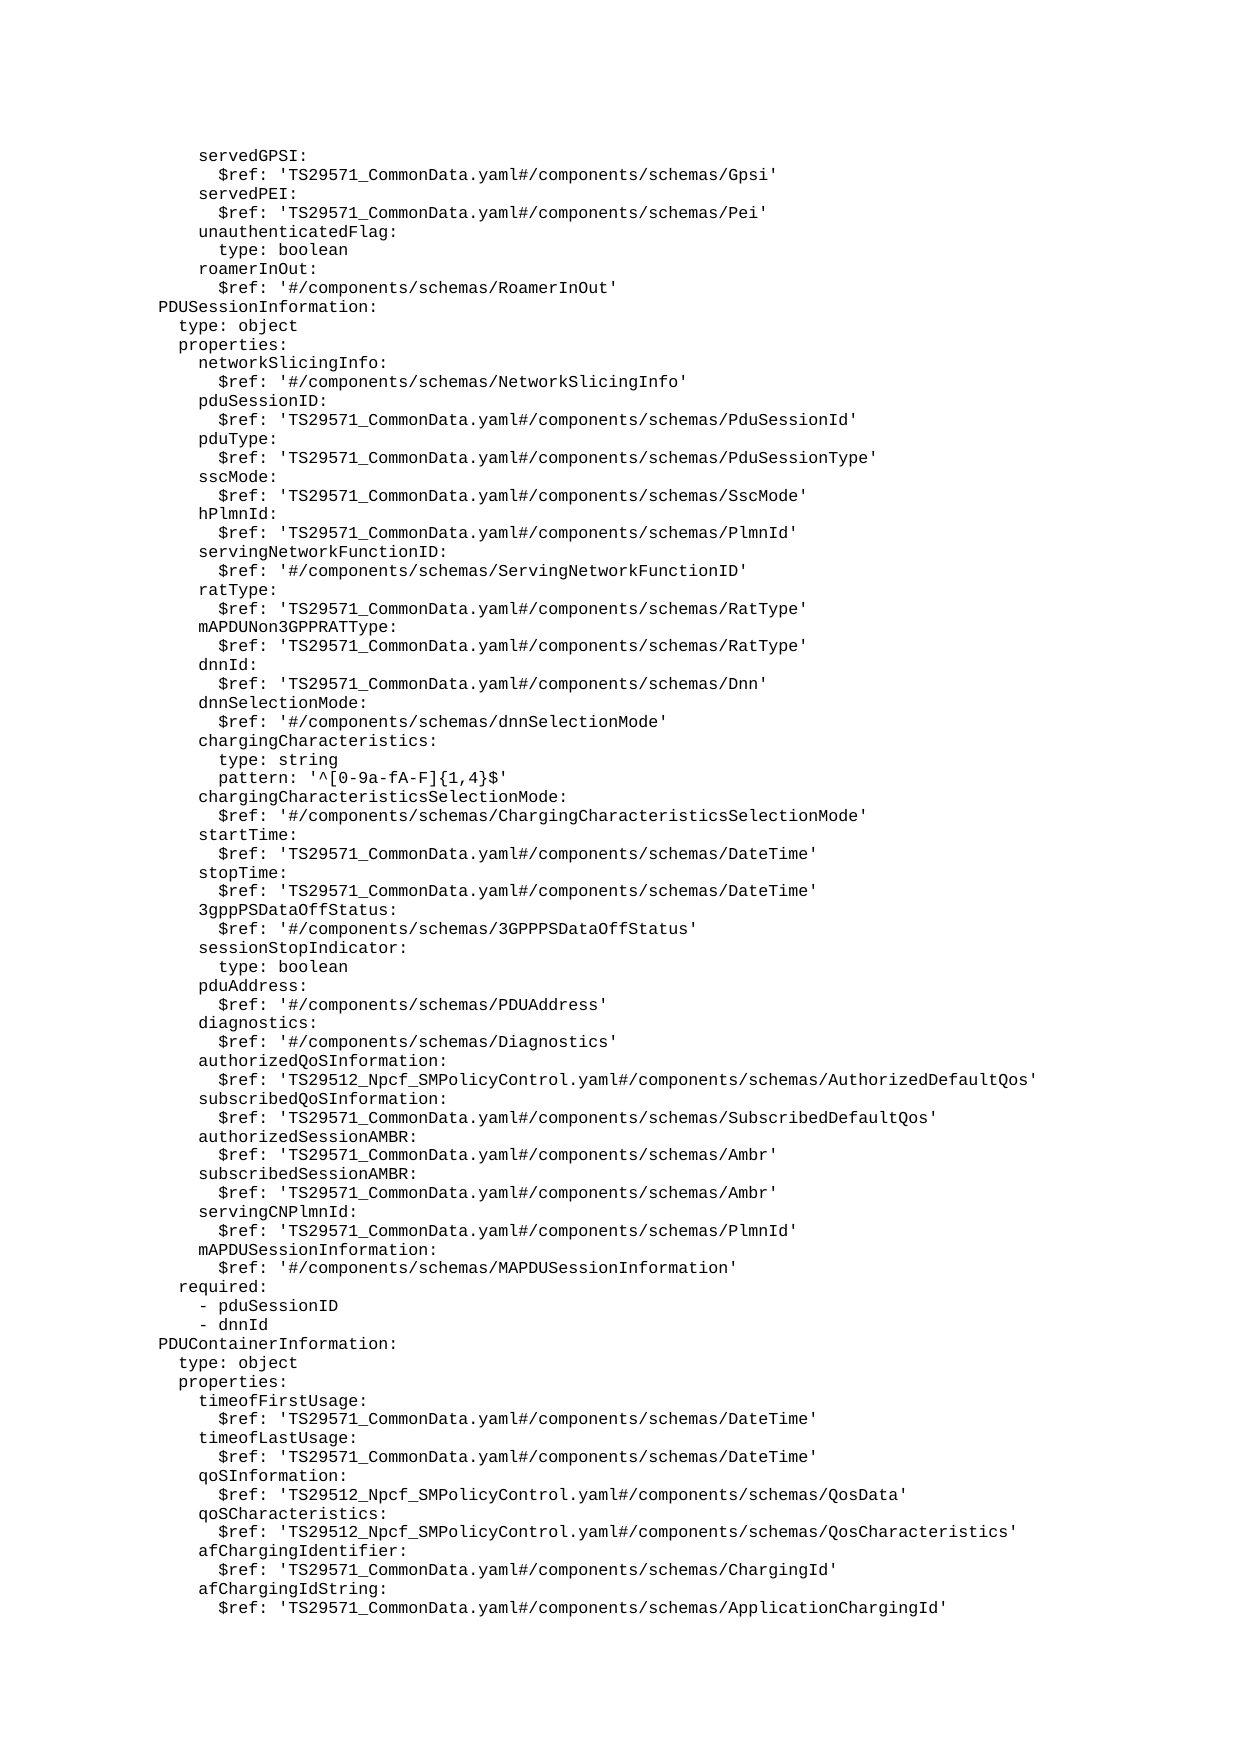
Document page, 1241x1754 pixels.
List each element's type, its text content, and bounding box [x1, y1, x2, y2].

text pduType: [118, 431, 1122, 449]
text properties: [118, 1373, 1122, 1392]
text $ref: 'TS29571_CommonData.yaml#/components/schemas/RatType' [118, 638, 1122, 657]
text servedPEI: [118, 185, 1122, 204]
text servingCNPlmnId: [118, 1203, 1122, 1222]
text $ref: '#/components/schemas/ServingNetworkFunctionID' [118, 562, 1122, 581]
text $ref: 'TS29571_CommonData.yaml#/components/schemas/RatType' [118, 600, 1122, 619]
text $ref: 'TS29571_CommonData.yaml#/components/schemas/SscMode' [118, 487, 1122, 506]
text type: string [118, 751, 1122, 770]
text roamerInOut: [118, 261, 1122, 280]
text unauthenticatedFlag: [118, 223, 1122, 242]
text $ref: 'TS29571_CommonData.yaml#/components/schemas/DateTime' [118, 883, 1122, 902]
text PDUContainerInformation: [118, 1336, 1122, 1354]
text $ref: 'TS29571_CommonData.yaml#/components/schemas/Pei' [118, 204, 1122, 223]
text $ref: 'TS29571_CommonData.yaml#/components/schemas/ApplicationChargingId' [118, 1599, 1122, 1618]
text dnnId: [118, 657, 1122, 676]
text stopTime: [118, 864, 1122, 883]
text authorizedQoSInformation: [118, 1053, 1122, 1072]
text PDUSessionInformation: [118, 298, 1122, 317]
text $ref: '#/components/schemas/PDUAddress' [118, 996, 1122, 1015]
text $ref: 'TS29571_CommonData.yaml#/components/schemas/Ambr' [118, 1147, 1122, 1166]
text properties: [118, 336, 1122, 355]
text $ref: 'TS29512_Npcf_SMPolicyControl.yaml#/components/schemas/QosCharacteristics' [118, 1524, 1122, 1543]
text subscribedQoSInformation: [118, 1090, 1122, 1109]
text pduSessionID: [118, 393, 1122, 412]
text type: boolean [118, 242, 1122, 261]
text afChargingIdString: [118, 1581, 1122, 1599]
text type: object [118, 1354, 1122, 1373]
text chargingCharacteristics: [118, 732, 1122, 751]
text $ref: 'TS29571_CommonData.yaml#/components/schemas/PduSessionId' [118, 412, 1122, 431]
text $ref: 'TS29571_CommonData.yaml#/components/schemas/PduSessionType' [118, 449, 1122, 468]
text - pduSessionID [118, 1298, 1122, 1317]
text $ref: 'TS29571_CommonData.yaml#/components/schemas/Gpsi' [118, 167, 1122, 185]
text $ref: 'TS29571_CommonData.yaml#/components/schemas/Dnn' [118, 676, 1122, 694]
text $ref: '#/components/schemas/3GPPPSDataOffStatus' [118, 921, 1122, 939]
text sessionStopIndicator: [118, 939, 1122, 958]
text pattern: '^[0-9a-fA-F]{1,4}$' [118, 770, 1122, 789]
text authorizedSessionAMBR: [118, 1128, 1122, 1147]
text networkSlicingInfo: [118, 355, 1122, 374]
text ratType: [118, 581, 1122, 600]
text $ref: 'TS29512_Npcf_SMPolicyControl.yaml#/components/schemas/AuthorizedDefaultQos' [118, 1072, 1122, 1090]
text afChargingIdentifier: [118, 1543, 1122, 1562]
text subscribedSessionAMBR: [118, 1166, 1122, 1185]
text 3gppPSDataOffStatus: [118, 902, 1122, 921]
text $ref: '#/components/schemas/ChargingCharacteristicsSelectionMode' [118, 808, 1122, 826]
text $ref: '#/components/schemas/dnnSelectionMode' [118, 713, 1122, 732]
text $ref: 'TS29571_CommonData.yaml#/components/schemas/Ambr' [118, 1185, 1122, 1203]
text $ref: 'TS29571_CommonData.yaml#/components/schemas/ChargingId' [118, 1562, 1122, 1581]
text $ref: 'TS29571_CommonData.yaml#/components/schemas/PlmnId' [118, 1222, 1122, 1241]
text required: [118, 1279, 1122, 1298]
text $ref: '#/components/schemas/Diagnostics' [118, 1034, 1122, 1053]
text servedGPSI: [118, 148, 1122, 167]
text sscMode: [118, 468, 1122, 487]
text type: object [118, 317, 1122, 336]
text $ref: 'TS29571_CommonData.yaml#/components/schemas/DateTime' [118, 845, 1122, 864]
text $ref: 'TS29571_CommonData.yaml#/components/schemas/DateTime' [118, 1411, 1122, 1430]
text chargingCharacteristicsSelectionMode: [118, 789, 1122, 808]
text timeofLastUsage: [118, 1430, 1122, 1449]
text qoSCharacteristics: [118, 1505, 1122, 1524]
text $ref: '#/components/schemas/MAPDUSessionInformation' [118, 1260, 1122, 1279]
text hPlmnId: [118, 506, 1122, 525]
text $ref: 'TS29512_Npcf_SMPolicyControl.yaml#/components/schemas/QosData' [118, 1486, 1122, 1505]
text mAPDUSessionInformation: [118, 1241, 1122, 1260]
text $ref: 'TS29571_CommonData.yaml#/components/schemas/DateTime' [118, 1449, 1122, 1467]
text diagnostics: [118, 1015, 1122, 1034]
text - dnnId [118, 1317, 1122, 1336]
text startTime: [118, 826, 1122, 845]
text timeofFirstUsage: [118, 1392, 1122, 1411]
text qoSInformation: [118, 1467, 1122, 1486]
text dnnSelectionMode: [118, 694, 1122, 713]
text mAPDUNon3GPPRATType: [118, 619, 1122, 638]
text $ref: 'TS29571_CommonData.yaml#/components/schemas/PlmnId' [118, 525, 1122, 544]
text pduAddress: [118, 977, 1122, 996]
text type: boolean [118, 958, 1122, 977]
text $ref: '#/components/schemas/NetworkSlicingInfo' [118, 374, 1122, 393]
text $ref: 'TS29571_CommonData.yaml#/components/schemas/SubscribedDefaultQos' [118, 1109, 1122, 1128]
text $ref: '#/components/schemas/RoamerInOut' [118, 280, 1122, 298]
text servingNetworkFunctionID: [118, 544, 1122, 562]
